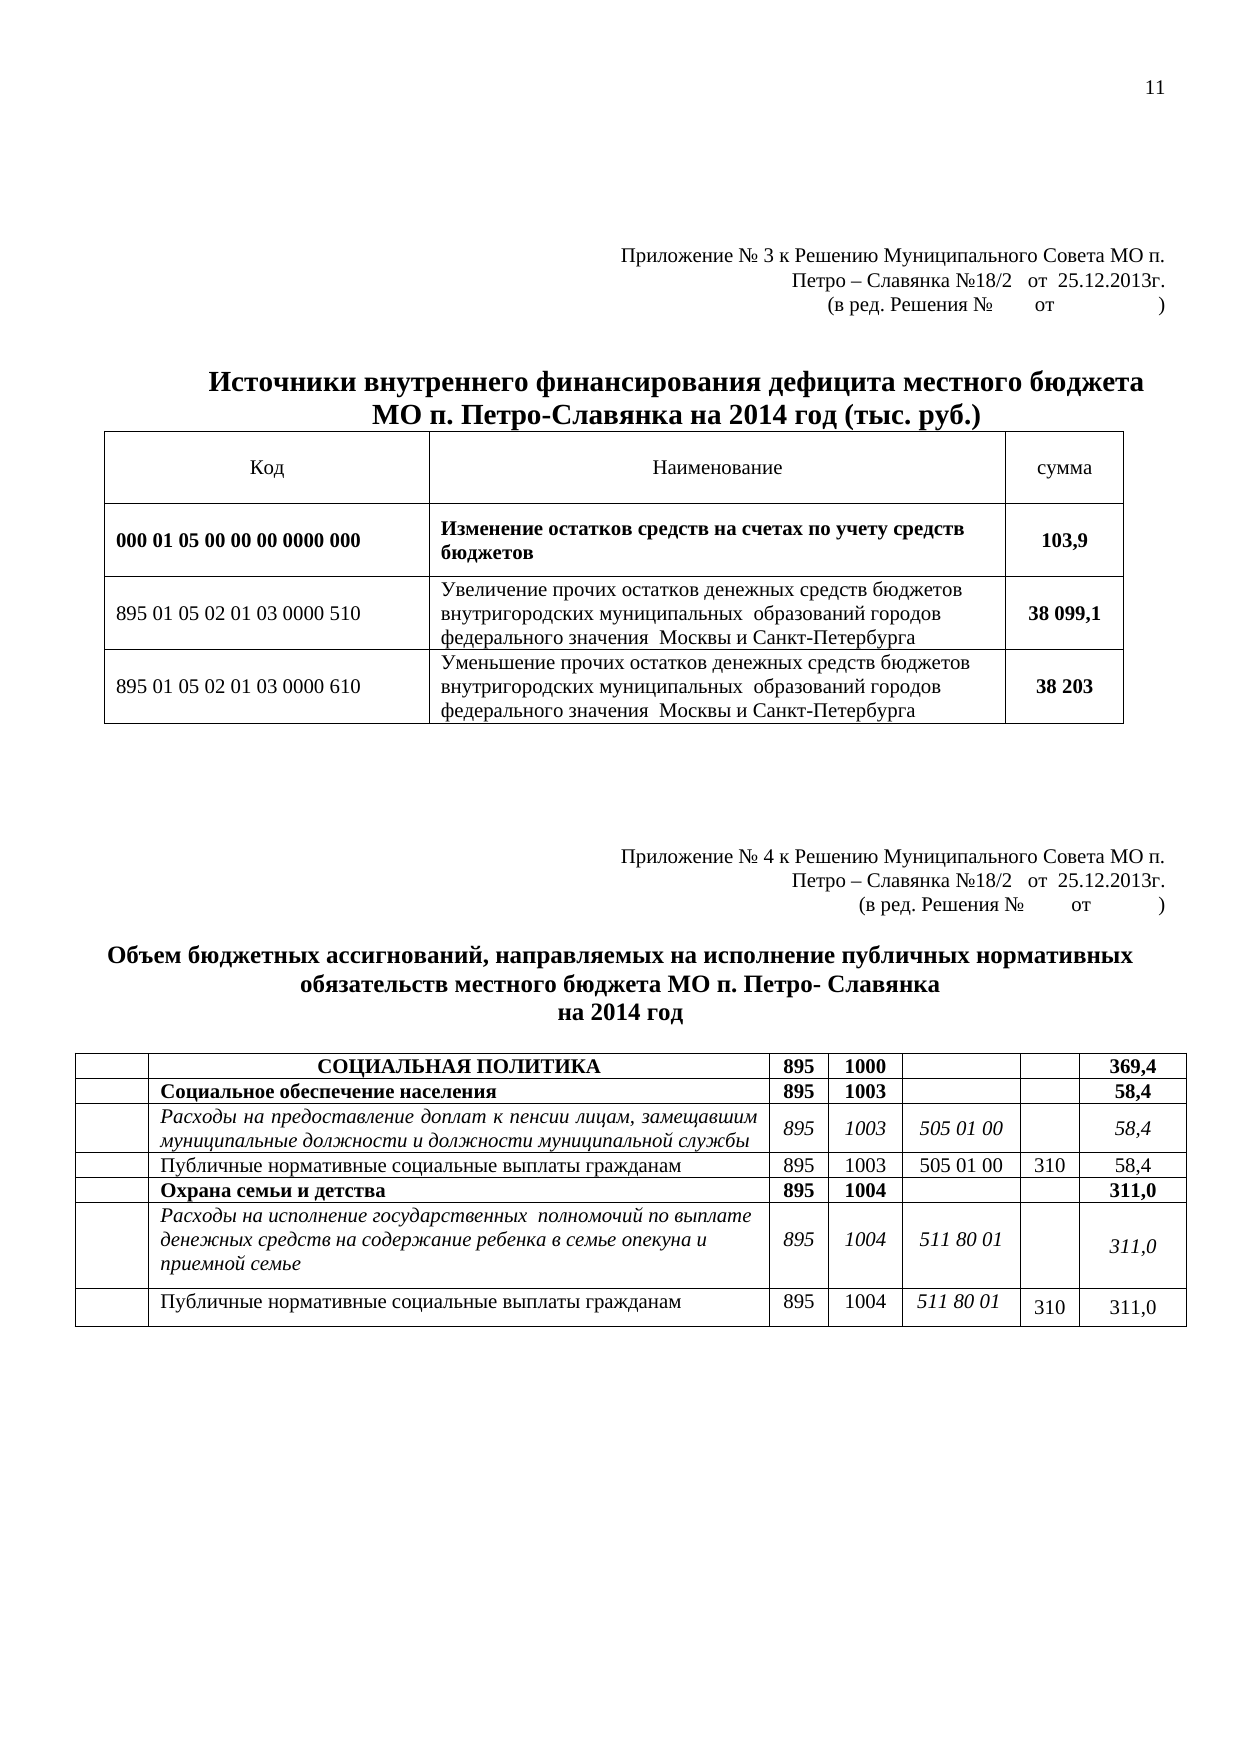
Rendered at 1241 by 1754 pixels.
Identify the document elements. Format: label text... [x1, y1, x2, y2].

table_cell [76, 1289, 148, 1326]
table_cell 58,4 [1080, 1079, 1186, 1103]
table_cell 1003 [829, 1153, 902, 1177]
table_cell 58,4 [1080, 1104, 1186, 1152]
table_cell [903, 1178, 1020, 1202]
text Приложение № 4 к Решению Муниципального Совета МО п. Петро – Славянка №18/2 от 25.12.2013г. [592, 844, 1165, 892]
table_cell 895 01 05 02 01 03 0000 610 [105, 650, 429, 722]
table_cell 895 [770, 1104, 828, 1152]
table_cell 310 [1021, 1153, 1079, 1177]
text (в ред. Решения № от ) [75, 292, 1165, 316]
table_cell 000 01 05 00 00 00 0000 000 [105, 504, 429, 576]
table_cell 311,0 [1080, 1289, 1186, 1326]
table_cell [903, 1079, 1020, 1103]
text Источники внутреннего финансирования дефицита местного бюджета МО п. Петро-Славянка на 2014 год (тыс. руб.) [187, 364, 1165, 431]
table_cell [1021, 1203, 1079, 1288]
table_cell [1021, 1079, 1079, 1103]
table_cell 1004 [829, 1289, 902, 1326]
text (в ред. Решения № от ) [75, 892, 1165, 916]
text на 2014 год [75, 997, 1165, 1026]
table_cell [76, 1203, 148, 1288]
table_cell Расходы на предоставление доплат к пенсии лицам, замещавшим муниципальные должности и должности муниципальной службы [149, 1104, 769, 1152]
table_cell 895 01 05 02 01 03 0000 510 [105, 577, 429, 649]
table_cell Публичные нормативные социальные выплаты гражданам [149, 1153, 769, 1177]
table_header 1000 [829, 1054, 902, 1078]
table_cell 311,0 [1080, 1203, 1186, 1288]
text Приложение № 3 к Решению Муниципального Совета МО п. Петро – Славянка №18/2 от 25.12.2013г. [592, 243, 1165, 292]
table_cell Изменение остатков средств на счетах по учету средств бюджетов [430, 504, 1005, 576]
table_cell 38 203 [1006, 650, 1123, 722]
table_header сумма [1006, 432, 1123, 503]
table_cell 311,0 [1080, 1178, 1186, 1202]
table_cell [76, 1178, 148, 1202]
table_cell [76, 1104, 148, 1152]
table_cell 511 80 01 [903, 1289, 1020, 1326]
table_cell [76, 1153, 148, 1177]
table_cell [1021, 1178, 1079, 1202]
table_cell 103,9 [1006, 504, 1123, 576]
table_cell Увеличение прочих остатков денежных средств бюджетов внутригородских муниципальных образований городов федерального значения Москвы и Санкт-Петербурга [430, 577, 1005, 649]
table_header 895 [770, 1054, 828, 1078]
table_cell 505 01 00 [903, 1104, 1020, 1152]
text Объем бюджетных ассигнований, направляемых на исполнение публичных нормативных обязательств местного бюджета МО п. Петро- Славянка [75, 940, 1165, 997]
table_cell Расходы на исполнение государственных полномочий по выплате денежных средств на содержание ребенка в семье опекуна и приемной семье [149, 1203, 769, 1288]
table_header [1021, 1054, 1079, 1078]
table_cell 511 80 01 [903, 1203, 1020, 1288]
table_cell 1003 [829, 1104, 902, 1152]
table_cell 895 [770, 1203, 828, 1288]
table_cell [76, 1079, 148, 1103]
table_cell 895 [770, 1079, 828, 1103]
table_header [76, 1054, 148, 1078]
table_cell 310 [1021, 1289, 1079, 1326]
table_cell 895 [770, 1178, 828, 1202]
table_cell 1003 [829, 1079, 902, 1103]
table_cell Уменьшение прочих остатков денежных средств бюджетов внутригородских муниципальных образований городов федерального значения Москвы и Санкт-Петербурга [430, 650, 1005, 722]
table_header Наименование [430, 432, 1005, 503]
table_header 369,4 [1080, 1054, 1186, 1078]
table_header [903, 1054, 1020, 1078]
table_header СОЦИАЛЬНАЯ ПОЛИТИКА [149, 1054, 769, 1078]
table_cell 38 099,1 [1006, 577, 1123, 649]
table_header Код [105, 432, 429, 503]
table_cell 895 [770, 1289, 828, 1326]
table_cell Публичные нормативные социальные выплаты гражданам [149, 1289, 769, 1326]
table_cell Социальное обеспечение населения [149, 1079, 769, 1103]
table_cell 58,4 [1080, 1153, 1186, 1177]
table_cell 895 [770, 1153, 828, 1177]
table_cell 1004 [829, 1178, 902, 1202]
table_cell 1004 [829, 1203, 902, 1288]
table_cell Охрана семьи и детства [149, 1178, 769, 1202]
table_cell 505 01 00 [903, 1153, 1020, 1177]
table_cell [1021, 1104, 1079, 1152]
